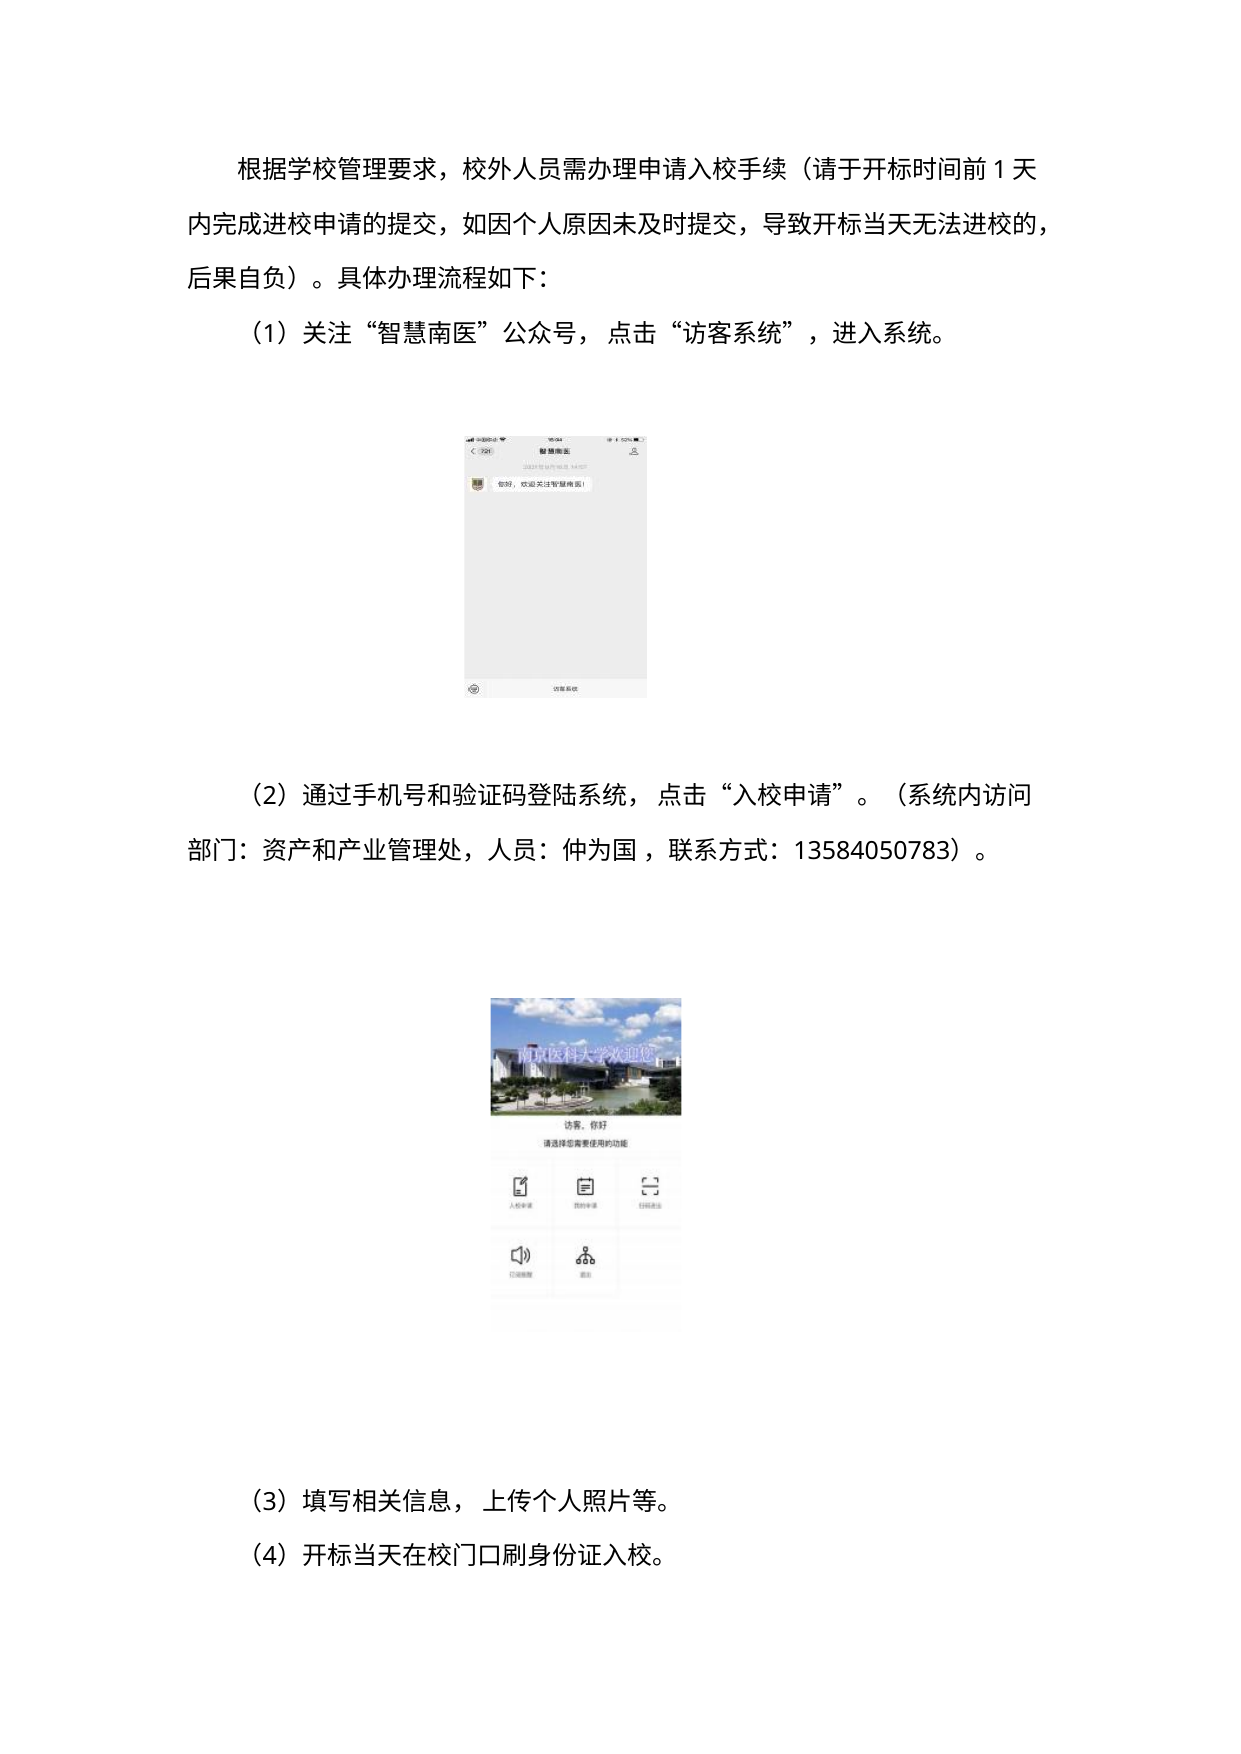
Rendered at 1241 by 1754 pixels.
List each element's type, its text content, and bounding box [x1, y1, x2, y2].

picture [490, 998, 682, 1332]
text （4）开标当天在校门口刷身份证入校。 [187, 1536, 1053, 1572]
text （2）通过手机号和验证码登陆系统， 点击“入校申请”。（系统内访问部门：资产和产业管理处，人员：仲为国 ，联系方式：13584050783）。 [187, 776, 1053, 866]
text （3）填写相关信息， 上传个人照片等。 [187, 1481, 1053, 1517]
picture [464, 436, 647, 698]
text （1）关注“智慧南医”公众号， 点击“访客系统”，进入系统。 [187, 313, 1053, 349]
text 根据学校管理要求，校外人员需办理申请入校手续（请于开标时间前1天内完成进校申请的提交，如因个人原因未及时提交，导致开标当天无法进校的，后果自负）。具体办理流程如下： [187, 150, 1053, 295]
